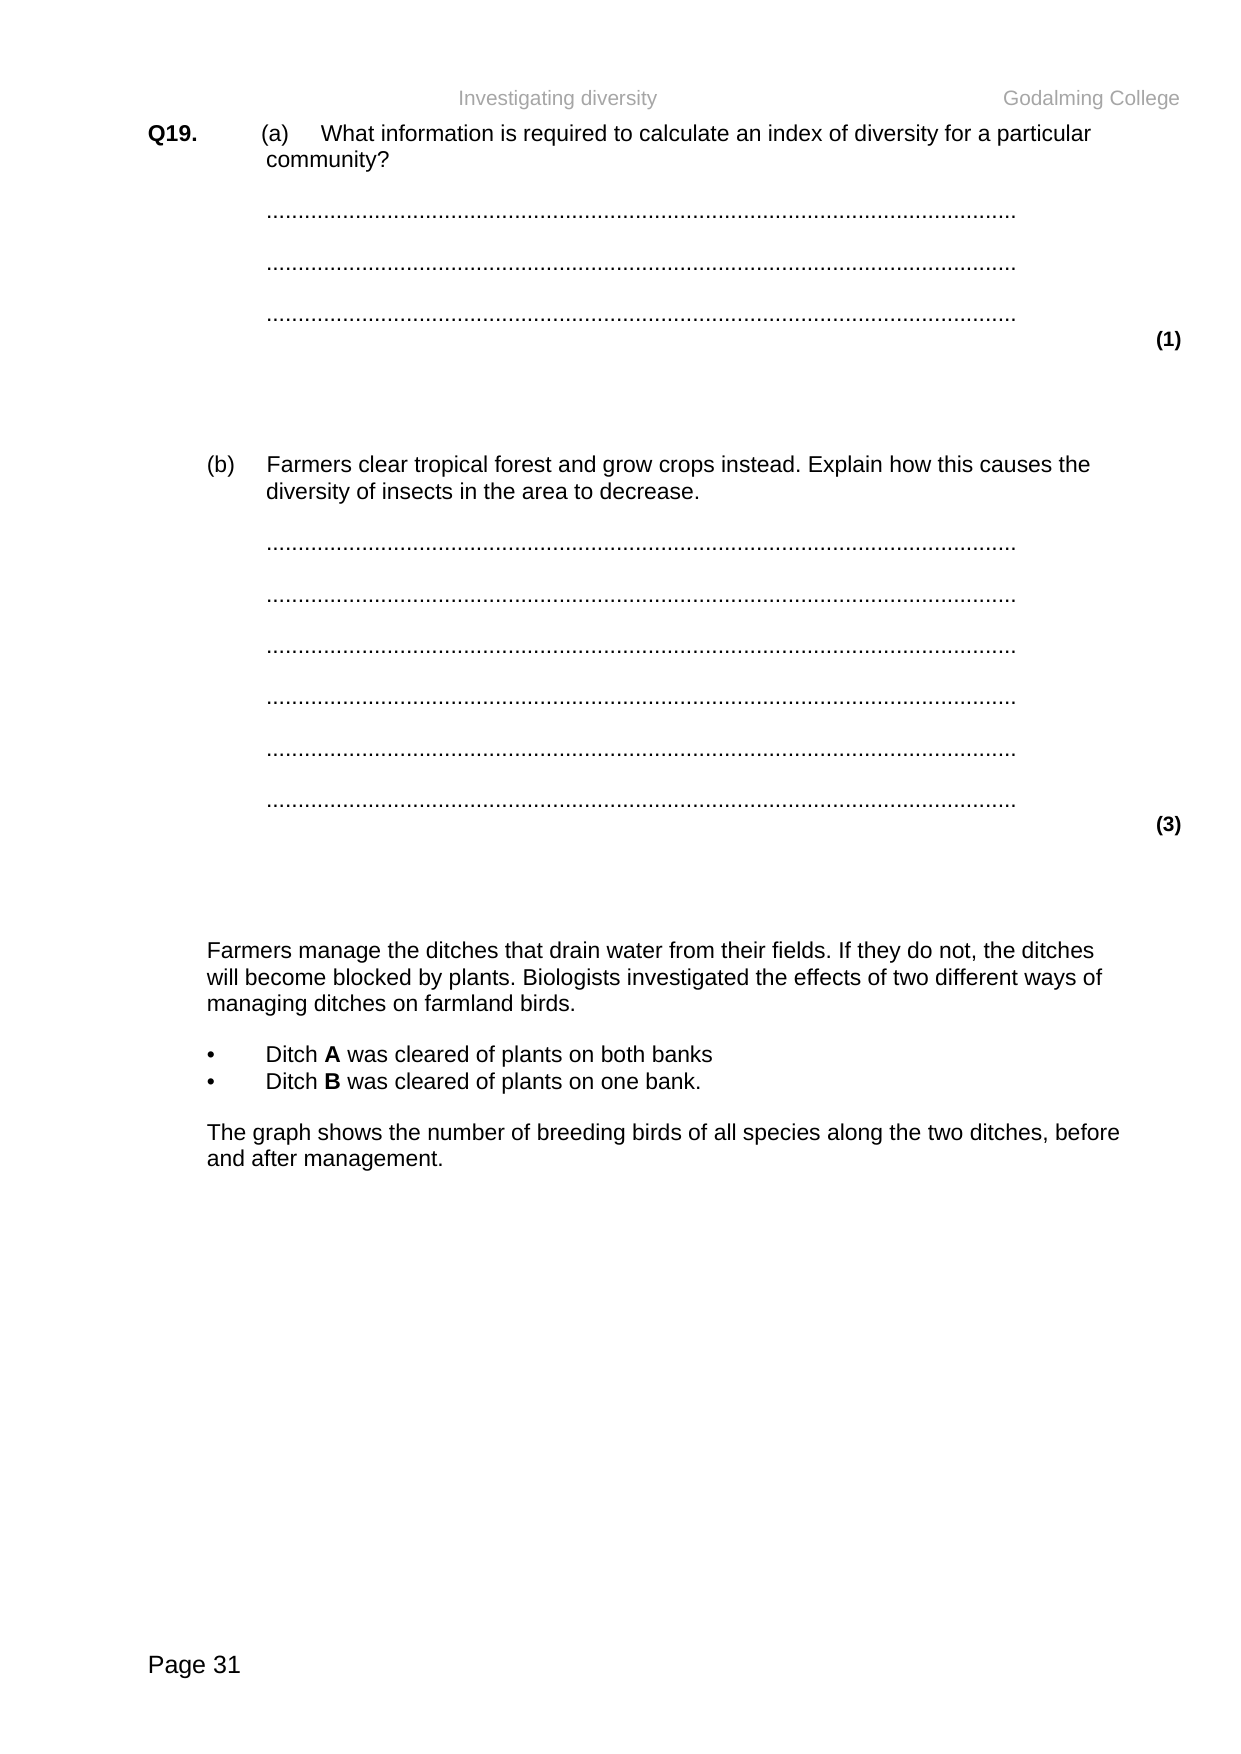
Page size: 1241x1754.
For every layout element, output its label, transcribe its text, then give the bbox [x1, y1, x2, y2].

text ...................................................................................................................... [266, 300, 1122, 327]
text Q19. (a) What information is required to calculate an index of diversity for a particular community? [148, 120, 1122, 172]
text ...................................................................................................................... [266, 786, 1122, 812]
text • Ditch A was cleared of plants on both banks [207, 1041, 1122, 1068]
text ...................................................................................................................... [266, 581, 1122, 607]
text (3) [148, 812, 1181, 836]
text ...................................................................................................................... [266, 734, 1122, 761]
text ...................................................................................................................... [266, 249, 1122, 275]
text The graph shows the number of breeding birds of all species along the two ditches, before and after management. [207, 1119, 1122, 1172]
text • Ditch B was cleared of plants on one bank. [207, 1068, 1122, 1094]
text ...................................................................................................................... [266, 197, 1122, 224]
text ...................................................................................................................... [266, 632, 1122, 658]
text ...................................................................................................................... [266, 683, 1122, 709]
text (1) [148, 327, 1181, 351]
text (b) Farmers clear tropical forest and grow crops instead. Explain how this causes the diversity of insects in the area to decrease. [207, 451, 1122, 504]
text Farmers manage the ditches that drain water from their fields. If they do not, the ditches will become blocked by plants. Biologists investigated the effects of two different ways of managing ditches on farmland birds. [207, 937, 1122, 1016]
text ...................................................................................................................... [266, 529, 1122, 556]
